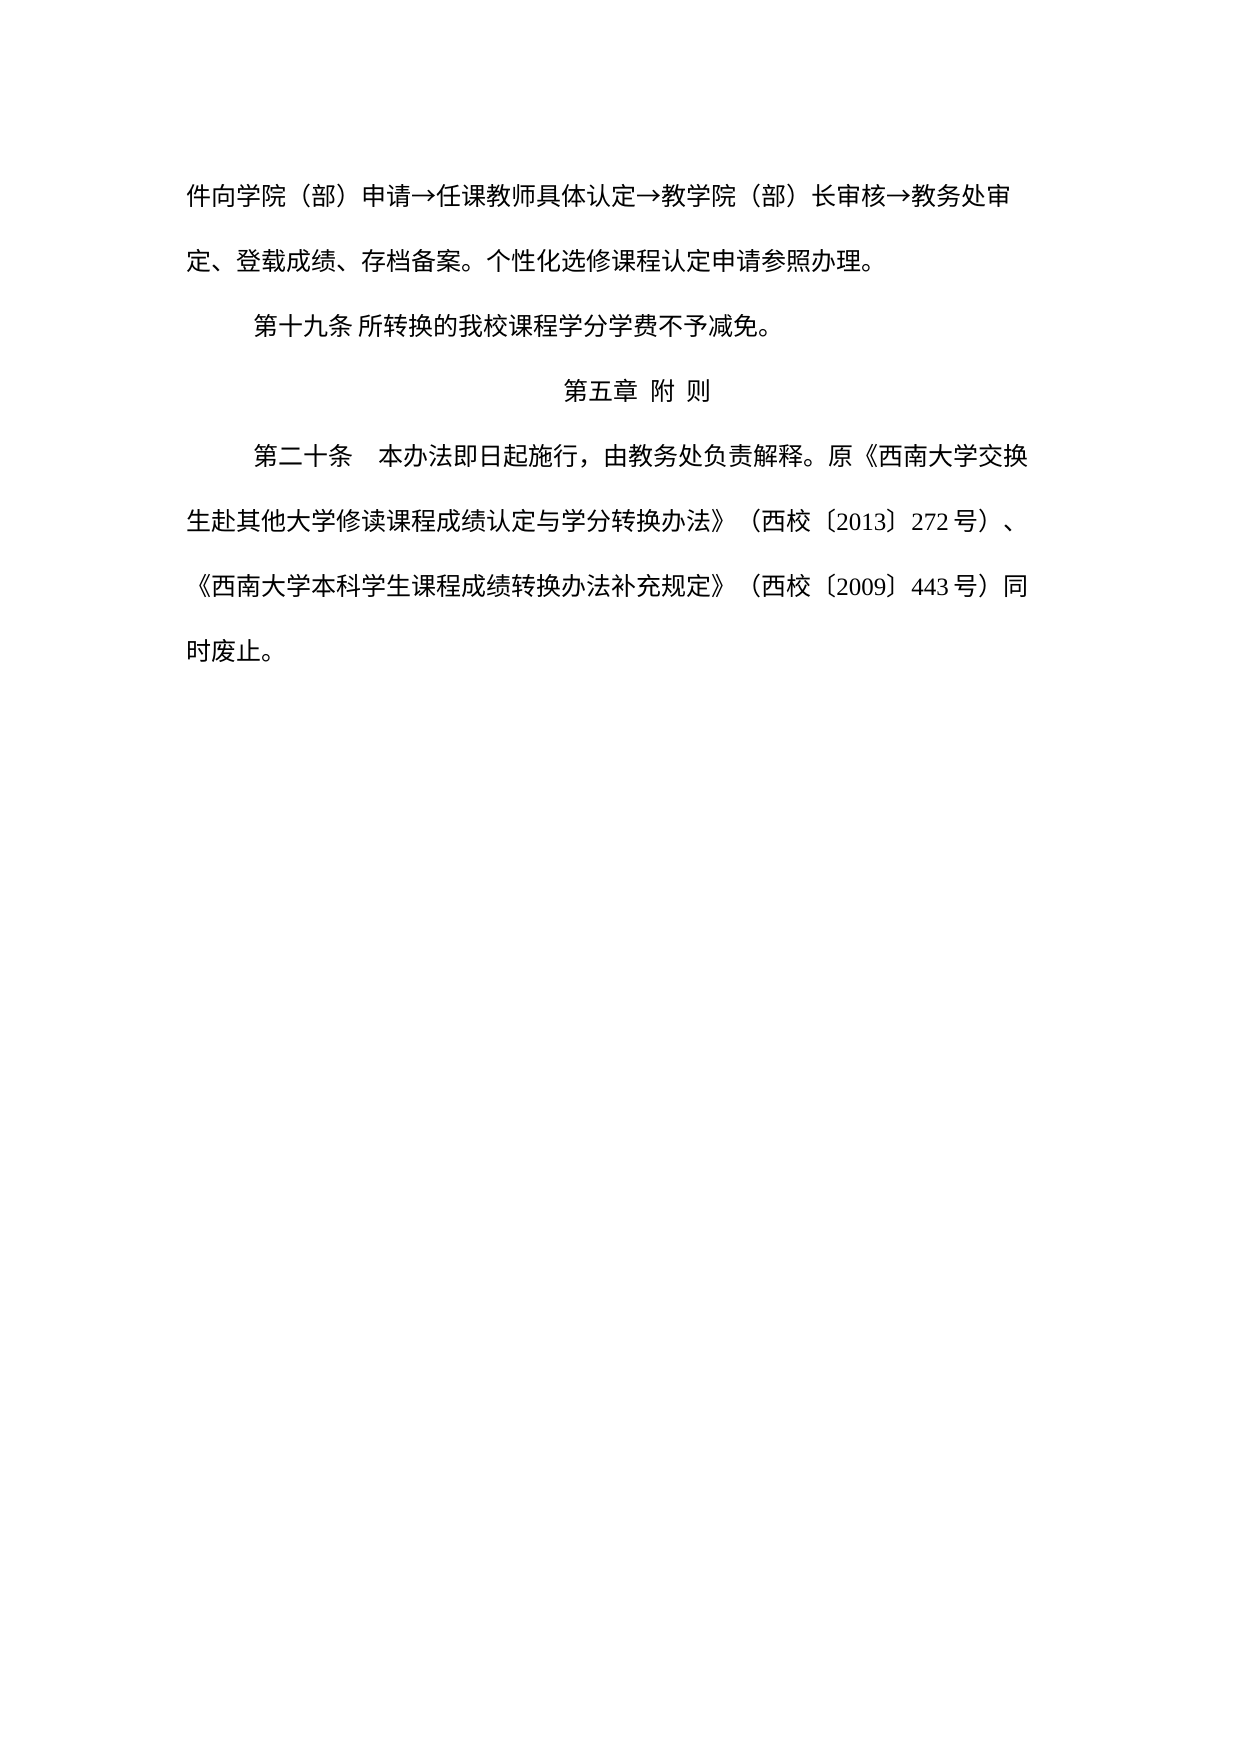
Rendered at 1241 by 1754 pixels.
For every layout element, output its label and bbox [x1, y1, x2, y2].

table_header [186, 357, 1051, 422]
